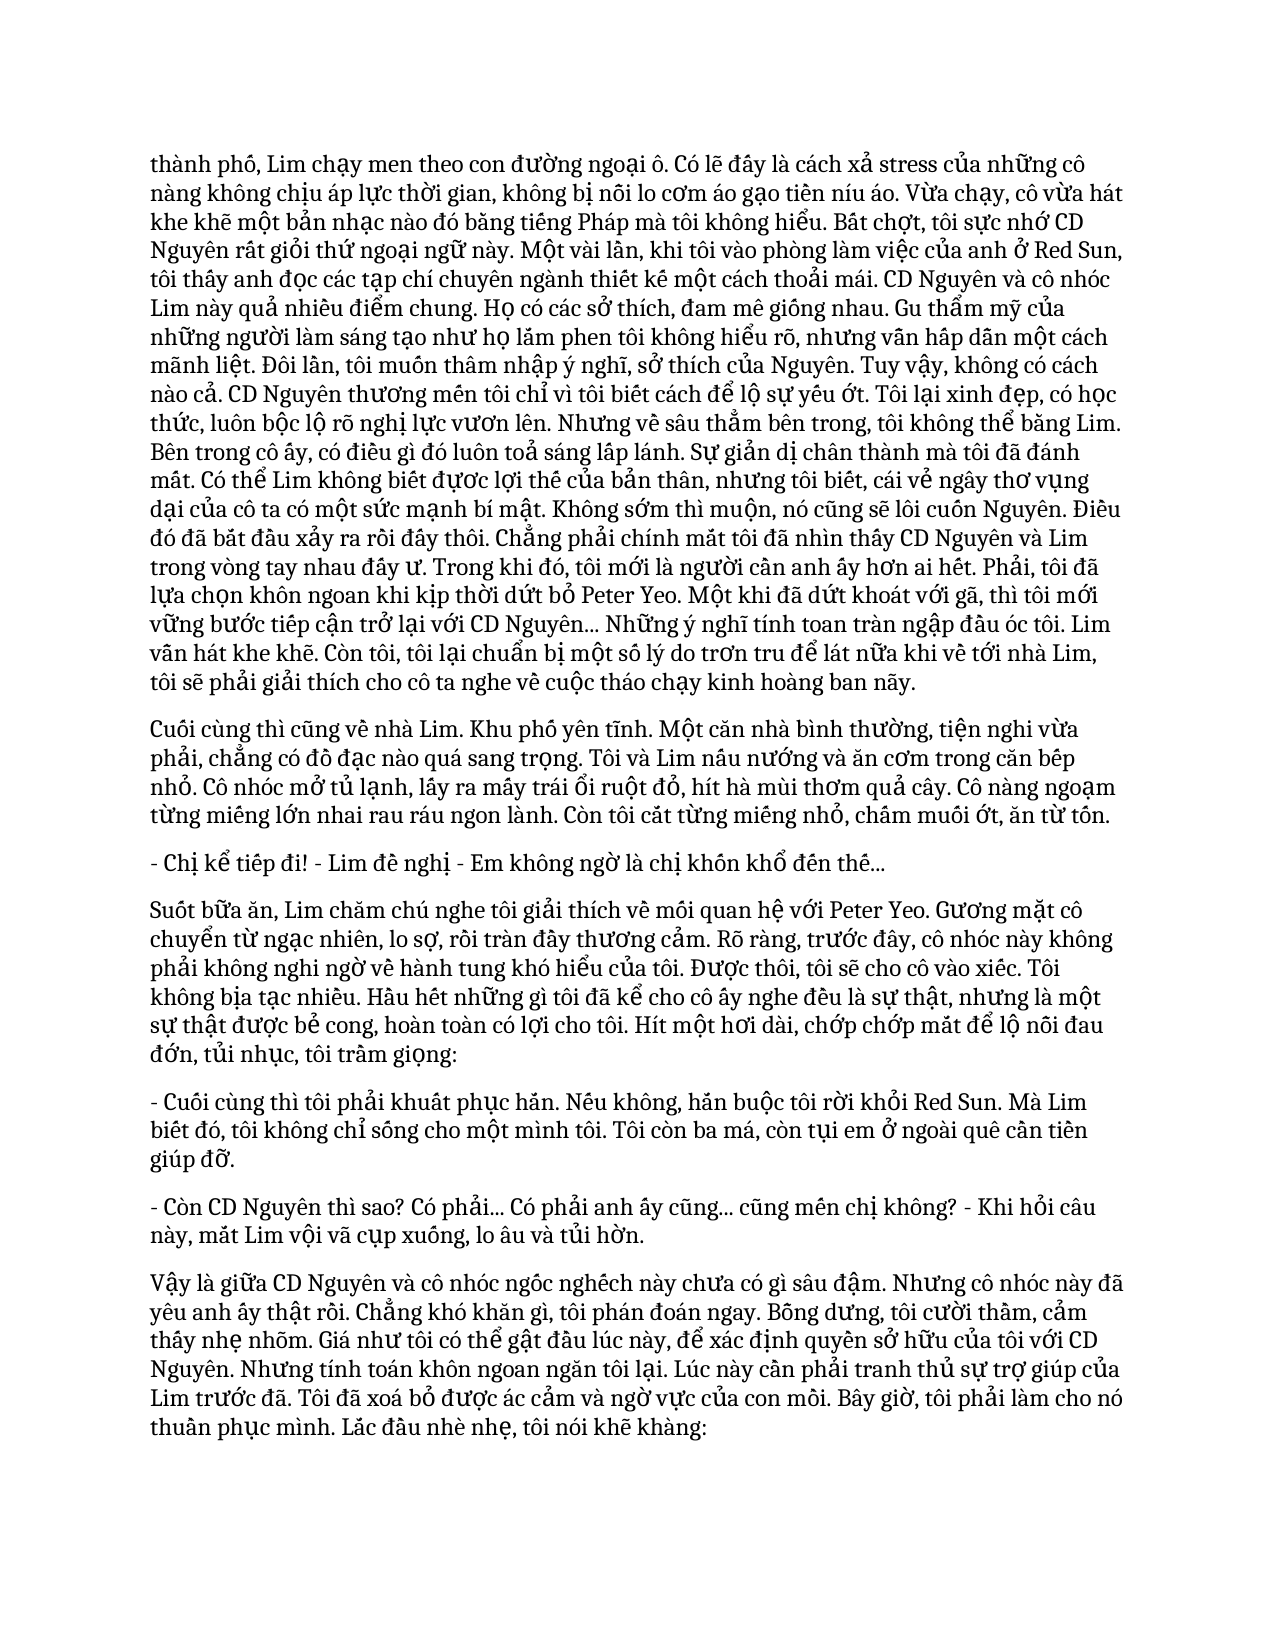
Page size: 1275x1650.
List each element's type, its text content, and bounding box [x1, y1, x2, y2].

text - Chị kể tiếp đi! - Lim đề nghị - Em không ngờ là chị khốn khổ đến thế... [150, 849, 1125, 877]
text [150, 150, 1125, 696]
text Suốt bữa ăn, Lim chăm chú nghe tôi giải thích về mối quan hệ với Peter Yeo. Gương mặt cô chuyển từ ngạc nhiên, lo sợ, rồi tràn đầy thương cảm. Rõ ràng, trước đây, cô nhóc này không phải không nghi ngờ về hành tung khó hiểu của tôi. Được thôi, tôi sẽ cho cô vào xiếc. Tôi không bịa tạc nhiều. Hầu hết những gì tôi đã kể cho cô ấy nghe đều là sự thật, nhưng là một sự thật được bẻ cong, hoàn toàn có lợi cho tôi. Hít một hơi dài, chớp chớp mắt để lộ nỗi đau đớn, tủi nhục, tôi trầm giọng: [150, 896, 1125, 1069]
text Vậy là giữa CD Nguyên và cô nhóc ngốc nghếch này chưa có gì sâu đậm. Nhưng cô nhóc này đã yêu anh ấy thật rồi. Chẳng khó khăn gì, tôi phán đoán ngay. Bỗng dưng, tôi cười thầm, cảm thấy nhẹ nhõm. Giá như tôi có thể gật đầu lúc này, để xác định quyền sở hữu của tôi với CD Nguyên. Nhưng tính toán khôn ngoan ngăn tôi lại. Lúc này cần phải tranh thủ sự trợ giúp của Lim trước đã. Tôi đã xoá bỏ được ác cảm và ngờ vực của con mồi. Bây giờ, tôi phải làm cho nó thuần phục mình. Lắc đầu nhè nhẹ, tôi nói khẽ khàng: [150, 1269, 1125, 1441]
text Cuối cùng thì cũng về nhà Lim. Khu phố yên tĩnh. Một căn nhà bình thường, tiện nghi vừa phải, chẳng có đồ đạc nào quá sang trọng. Tôi và Lim nấu nướng và ăn cơm trong căn bếp nhỏ. Cô nhóc mở tủ lạnh, lấy ra mấy trái ổi ruột đỏ, hít hà mùi thơm quả cây. Cô nàng ngoạm từng miếng lớn nhai rau ráu ngon lành. Còn tôi cắt từng miếng nhỏ, chấm muối ớt, ăn từ tốn. [150, 715, 1125, 830]
text - Còn CD Nguyên thì sao? Có phải... Có phải anh ấy cũng... cũng mến chị không? - Khi hỏi câu này, mắt Lim vội vã cụp xuống, lo âu và tủi hờn. [150, 1192, 1125, 1250]
text - Cuối cùng thì tôi phải khuất phục hắn. Nếu không, hắn buộc tôi rời khỏi Red Sun. Mà Lim biết đó, tôi không chỉ sống cho một mình tôi. Tôi còn ba má, còn tụi em ở ngoài quê cần tiền giúp đỡ. [150, 1087, 1125, 1174]
